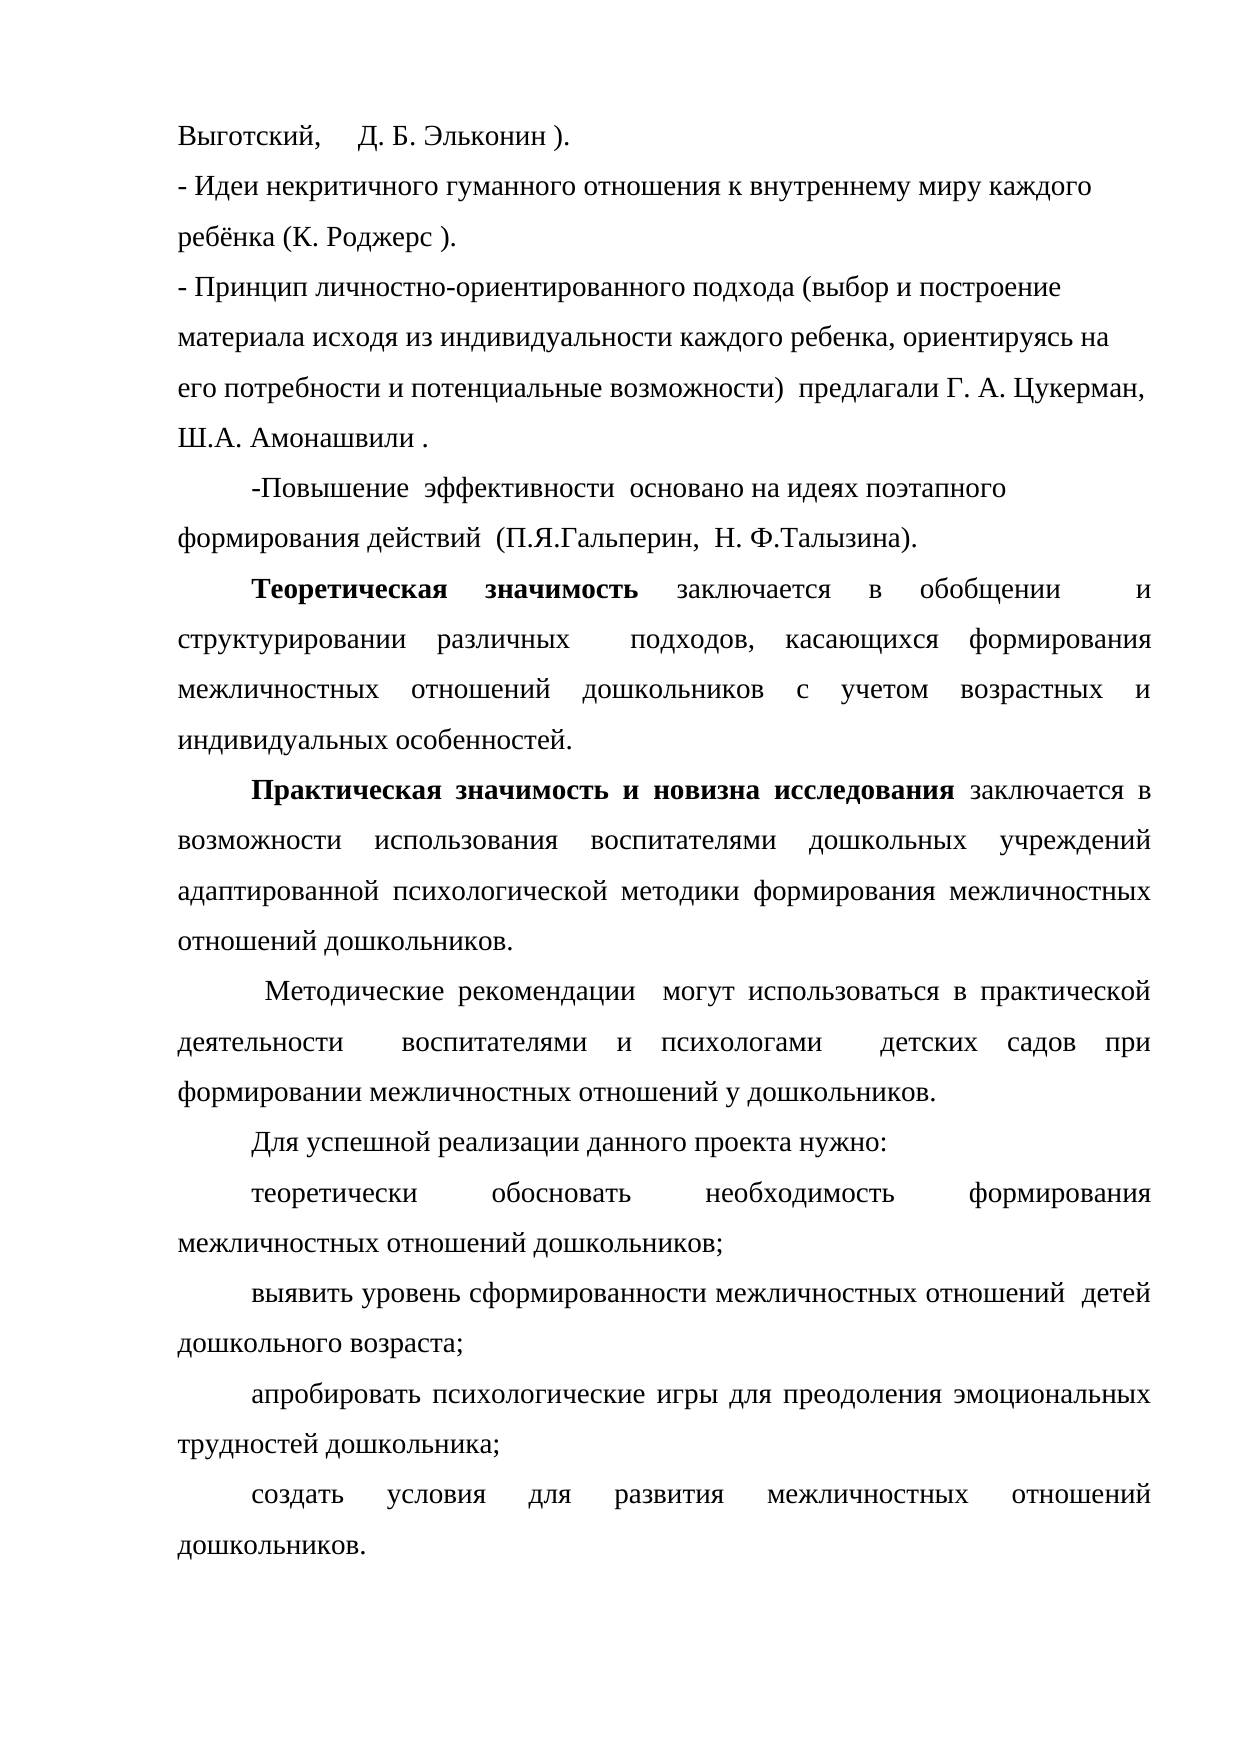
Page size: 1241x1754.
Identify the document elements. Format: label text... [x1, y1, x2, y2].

text апробировать психологические игры для преодоления эмоциональных трудностей дошкольника; [177, 1376, 1152, 1460]
text Методические рекомендации могут использоваться в практической деятельности воспитателями и психологами детских садов при формировании межличностных отношений у дошкольников. [177, 973, 1152, 1108]
text выявить уровень сформированности межличностных отношений детей дошкольного возраста; [177, 1275, 1152, 1359]
text -Повышение эффективности основано на идеях поэтапного формирования действий (П.Я.Гальперин, Н. Ф.Талызина). [177, 470, 1152, 554]
text Для успешной реализации данного проекта нужно: [177, 1124, 1152, 1158]
text Практическая значимость и новизна исследования заключается в возможности использования воспитателями дошкольных учреждений адаптированной психологической методики формирования межличностных отношений дошкольников. [177, 772, 1152, 957]
text создать условия для развития межличностных отношений дошкольников. [177, 1477, 1152, 1560]
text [177, 118, 1152, 453]
text Теоретическая значимость заключается в обобщении и структурировании различных подходов, касающихся формирования межличностных отношений дошкольников с учетом возрастных и индивидуальных особенностей. [177, 571, 1152, 755]
text теоретически обосновать необходимость формирования межличностных отношений дошкольников; [177, 1175, 1152, 1258]
